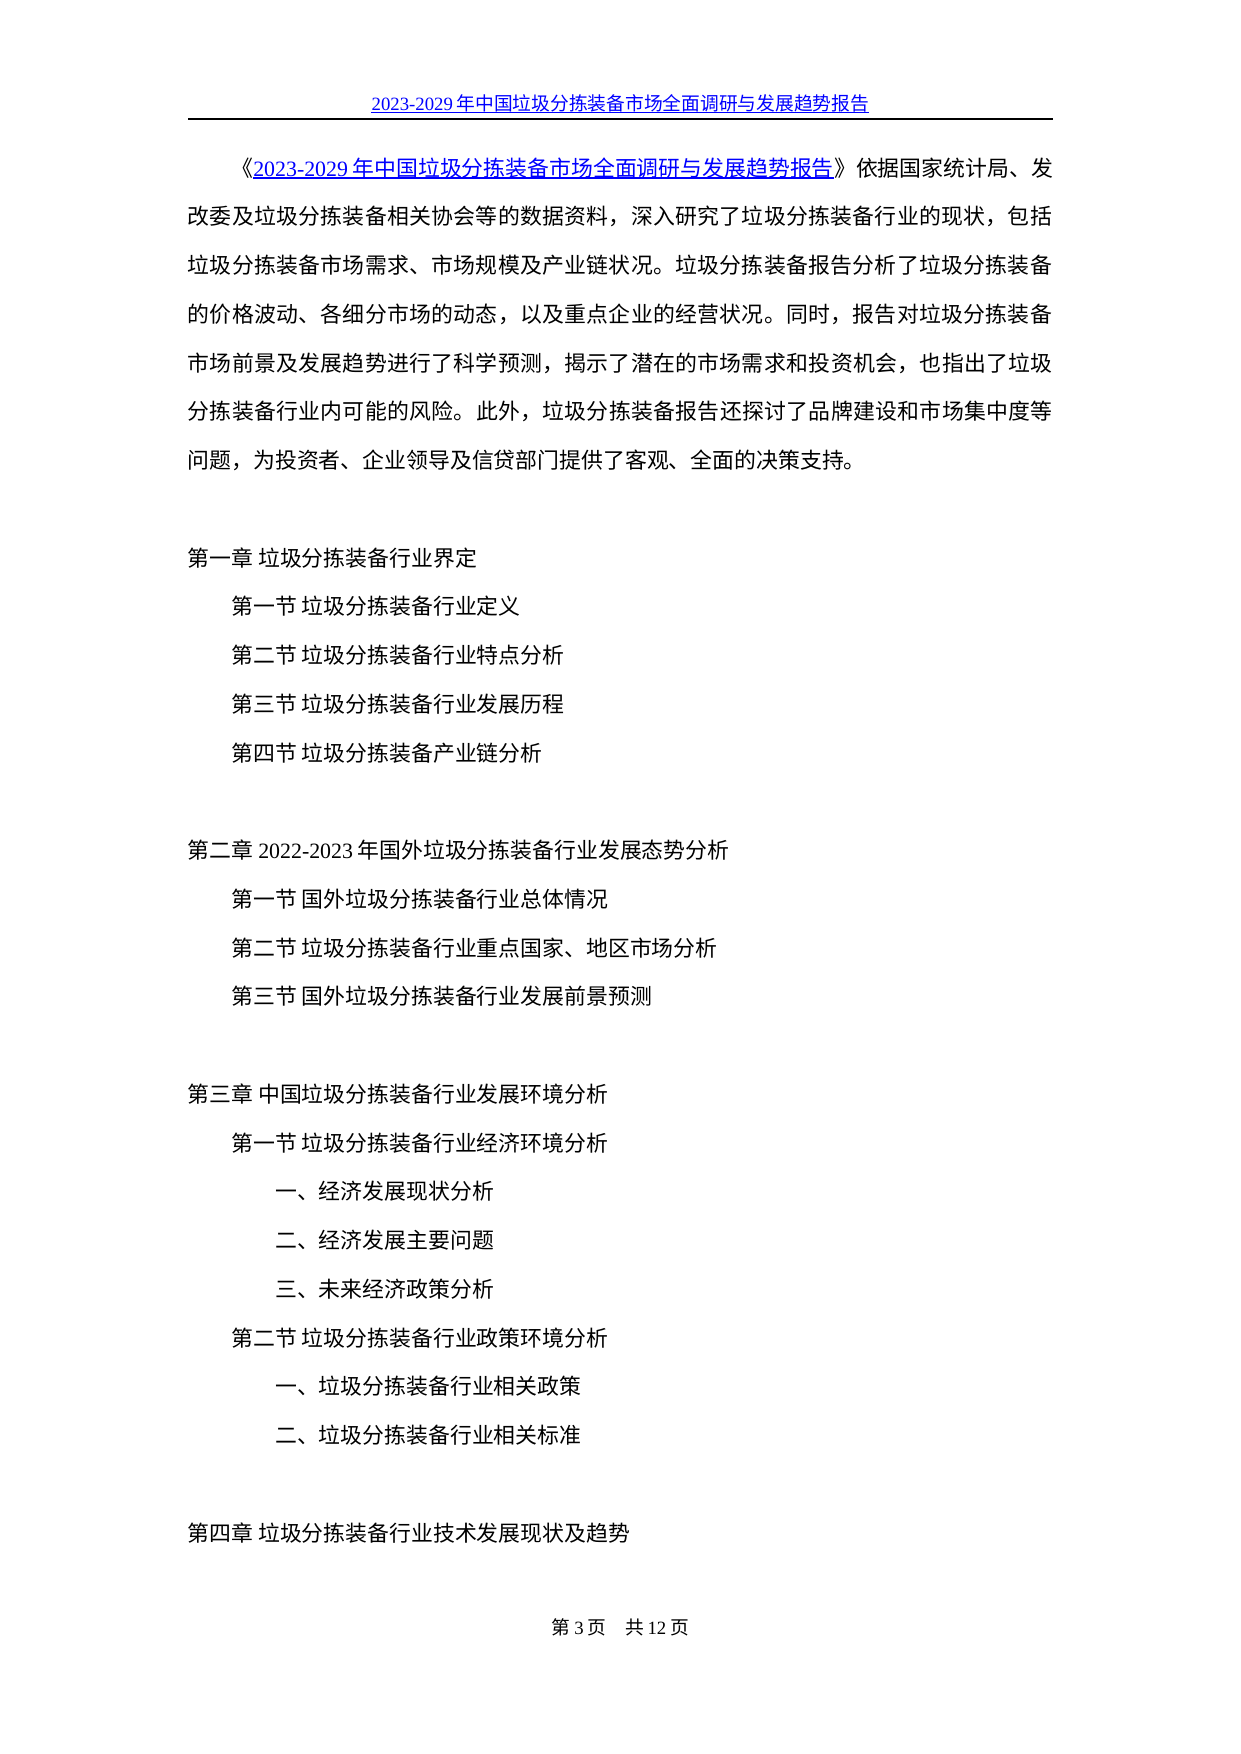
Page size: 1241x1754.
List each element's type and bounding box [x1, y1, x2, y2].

text [187, 150, 1053, 1548]
